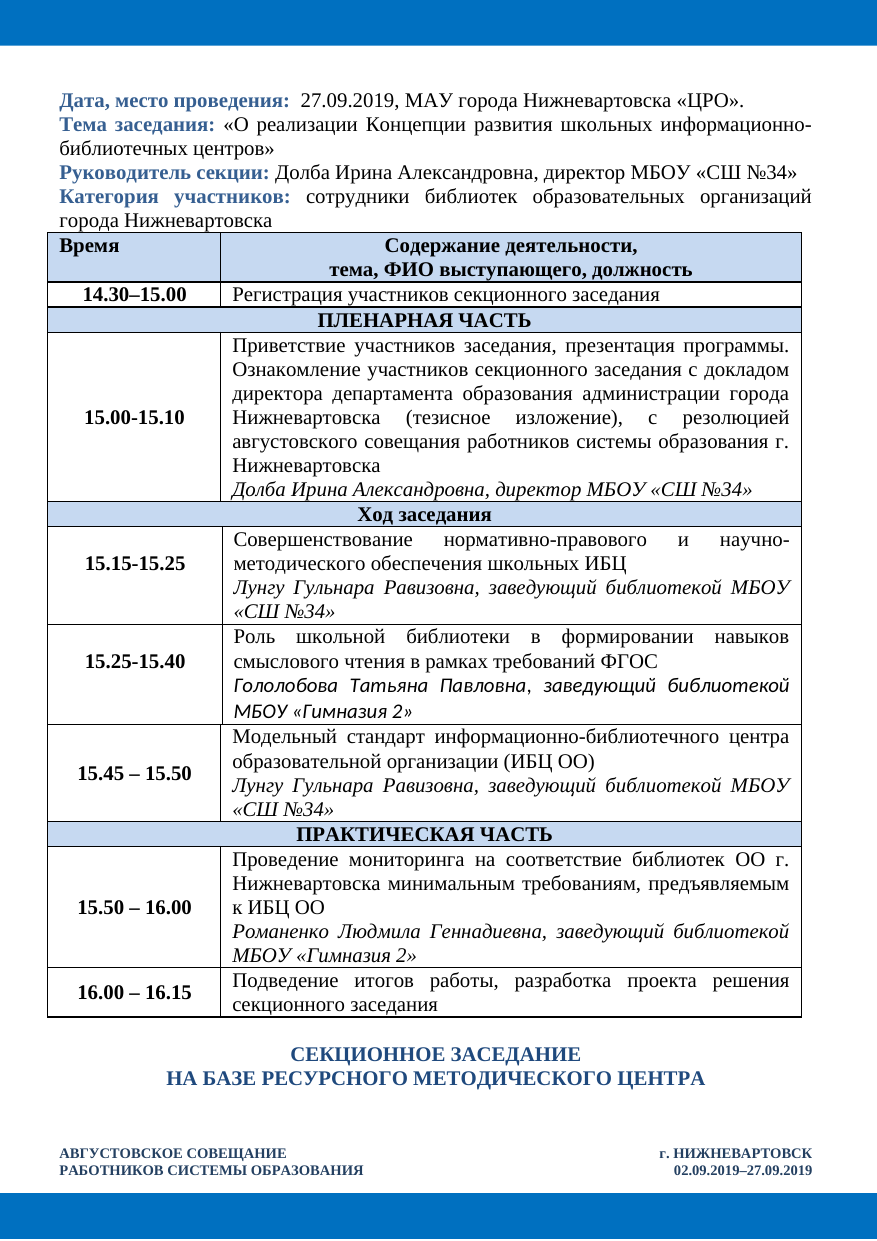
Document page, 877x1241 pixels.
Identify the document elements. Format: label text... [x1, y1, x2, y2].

table_cell 14.30–15.00 [48, 283, 220, 306]
text Руководитель секции: Долба Ирина Александровна, директор МБОУ «СШ №34» [59, 160, 812, 184]
table_cell Модельный стандарт информационно-библиотечного центра образовательной организации (ИБЦ ОО) Лунгу Гульнара Равизовна, заведующий библиотекой МБОУ «СШ №34» [221, 725, 801, 821]
table_cell 15.00-15.10 [48, 333, 220, 501]
table_cell Роль школьной библиотеки в формировании навыков смыслового чтения в рамках требований ФГОС Гололобова Татьяна Павловна, заведующий библиотекой МБОУ «Гимназия 2» [223, 625, 801, 723]
text Тема заседания: «О реализации Концепции развития школьных информационно-библиотечных центров» [59, 112, 812, 160]
table_cell ПЛЕНАРНАЯ ЧАСТЬ [48, 308, 801, 332]
table_cell Проведение мониторинга на соответствие библиотек ОО г. Нижневартовска минимальным требованиям, предъявляемым к ИБЦ ОО Романенко Людмила Геннадиевна, заведующий библиотекой МБОУ «Гимназия 2» [221, 847, 801, 967]
text НА БАЗЕ РЕСУРСНОГО МЕТОДИЧЕСКОГО ЦЕНТРА [59, 1066, 812, 1089]
table_cell Практическая часть [48, 822, 801, 846]
table_cell Подведение итогов работы, разработка проекта решения секционного заседания [221, 968, 801, 1016]
table_cell 15.25-15.40 [48, 625, 222, 723]
table_cell 15.15-15.25 [48, 527, 222, 623]
text Категория участников: сотрудники библиотек образовательных организаций города Нижневартовска [59, 184, 812, 232]
table_cell 15.45 – 15.50 [48, 725, 220, 821]
table_cell Ход заседания [48, 502, 801, 526]
table_cell Приветствие участников заседания, презентация программы. Ознакомление участников секционного заседания с докладом директора департамента образования администрации города Нижневартовска (тезисное изложение), с резолюцией августовского совещания работников системы образования г. Нижневартовска Долба Ирина Александровна, директор МБОУ «СШ №34» [221, 333, 801, 501]
table_cell Совершенствование нормативно-правового и научно-методического обеспечения школьных ИБЦ Лунгу Гульнара Равизовна, заведующий библиотекой МБОУ «СШ №34» [223, 527, 801, 623]
table_header Время [48, 233, 220, 281]
picture [0, 1193, 877, 1239]
table_header Содержание деятельности, тема, ФИО выступающего, должность [221, 233, 801, 281]
table_cell 15.50 – 16.00 [48, 847, 220, 967]
table_cell 16.00 – 16.15 [48, 968, 220, 1016]
table_cell Регистрация участников секционного заседания [221, 283, 801, 306]
text Дата, место проведения: 27.09.2019, МАУ города Нижневартовска «ЦРО». [59, 88, 812, 112]
text СЕКЦИОННОЕ ЗАСЕДАНИЕ [59, 1041, 812, 1066]
